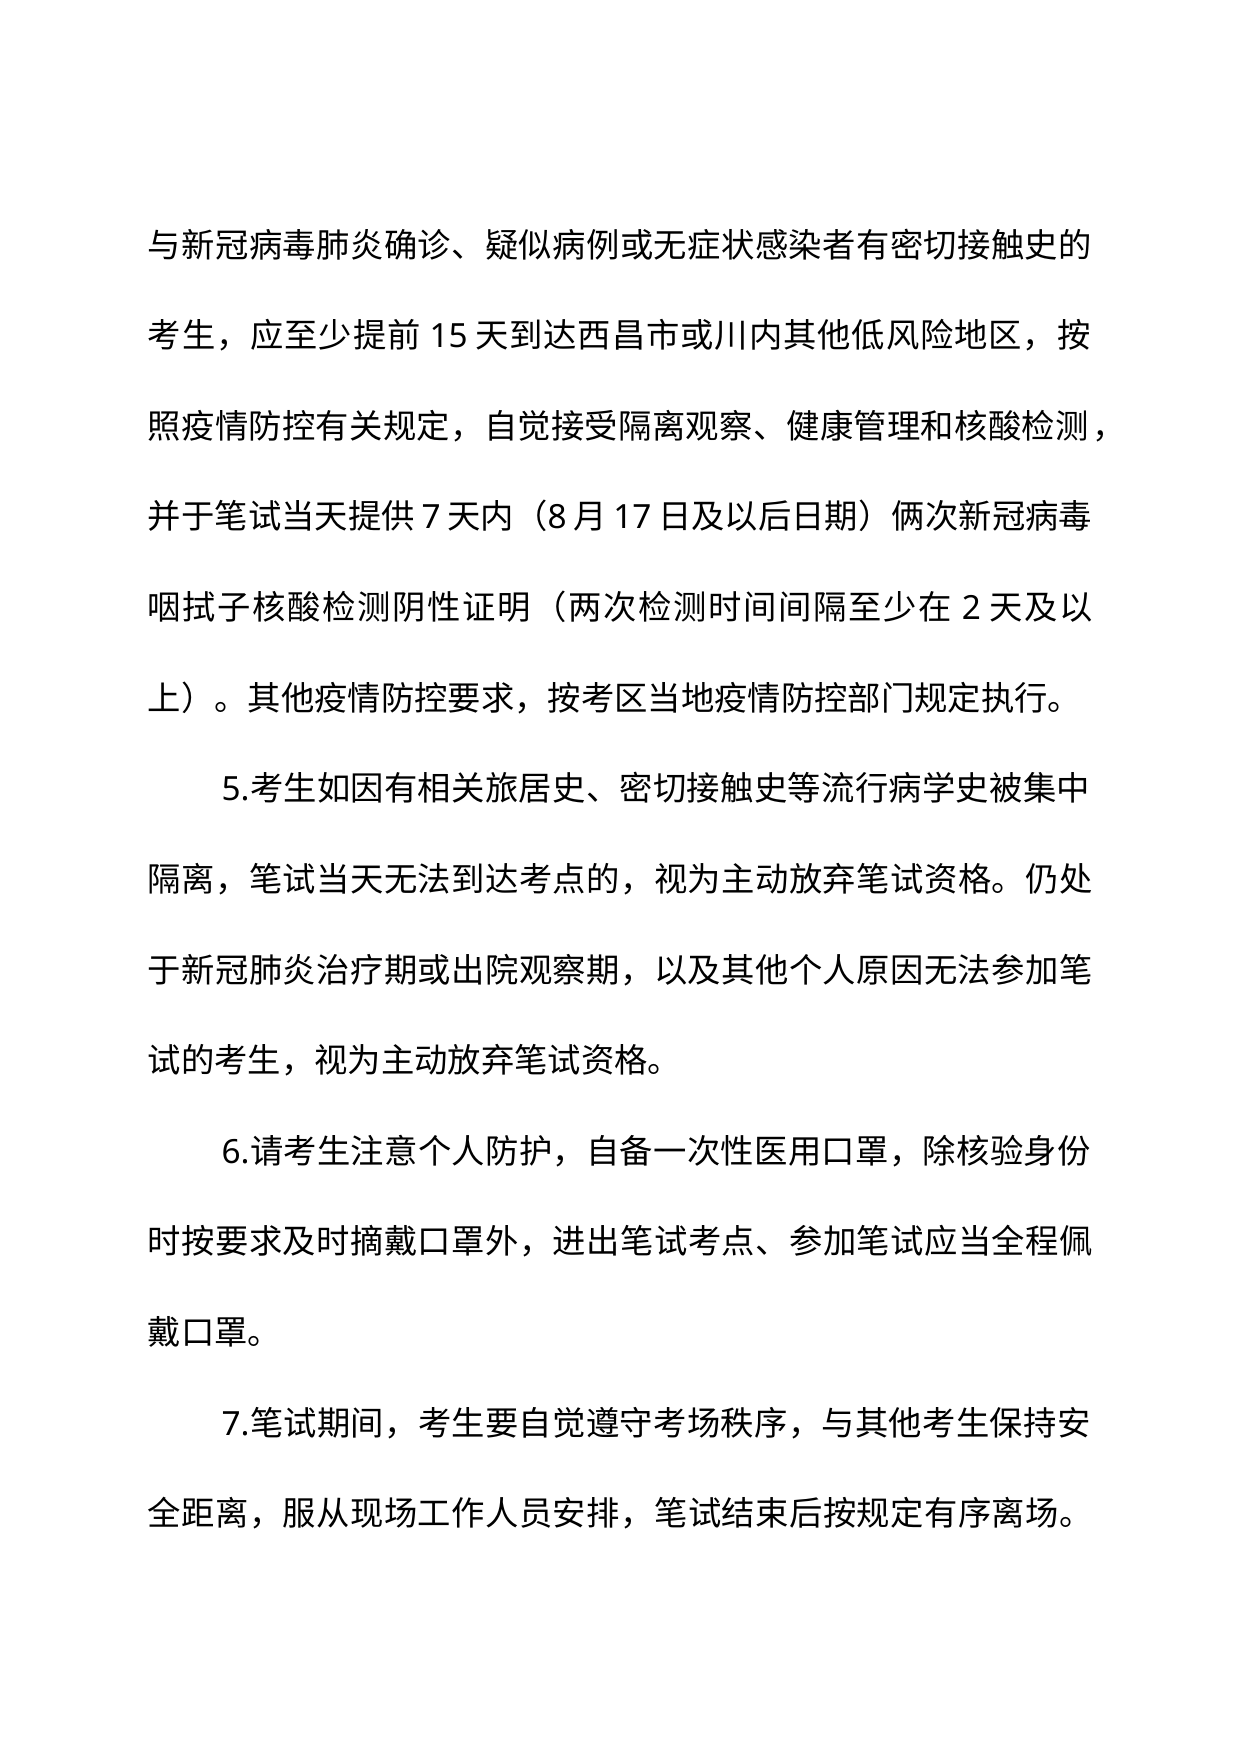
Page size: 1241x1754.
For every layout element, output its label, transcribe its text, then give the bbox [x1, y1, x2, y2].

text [148, 197, 1092, 741]
text 5.考生如因有相关旅居史、密切接触史等流行病学史被集中隔离，笔试当天无法到达考点的，视为主动放弃笔试资格。仍处于新冠肺炎治疗期或出院观察期，以及其他个人原因无法参加笔试的考生，视为主动放弃笔试资格。 [148, 741, 1092, 1103]
text 6.请考生注意个人防护，自备一次性医用口罩，除核验身份时按要求及时摘戴口罩外，进出笔试考点、参加笔试应当全程佩戴口罩。 [148, 1103, 1092, 1375]
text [148, 1375, 1092, 1557]
